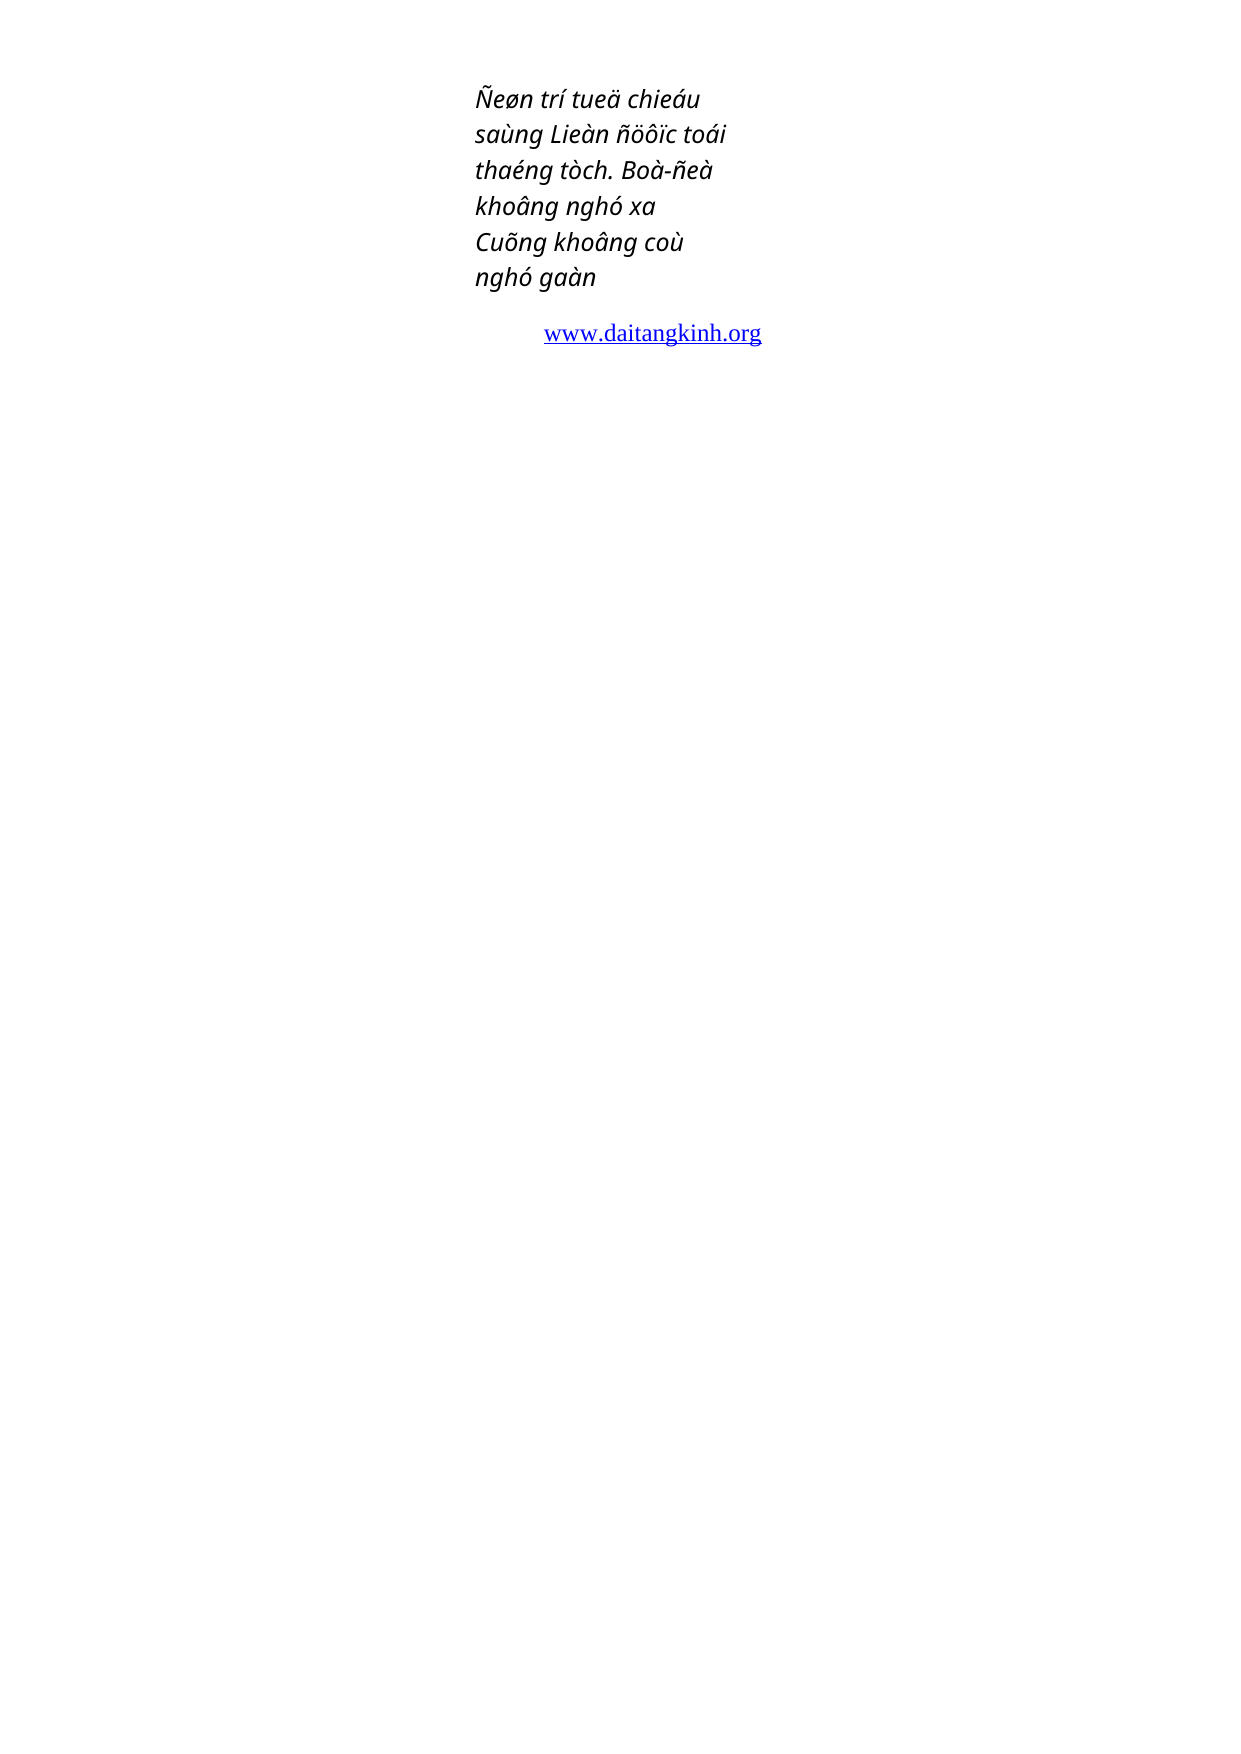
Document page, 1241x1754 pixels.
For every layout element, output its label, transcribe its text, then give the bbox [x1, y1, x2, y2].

text Ñeøn trí tueä chieáu saùng Lieàn ñöôïc toái thaéng tòch. Boà-ñeà khoâng nghó xa Cuõng khoâng coù nghó gaàn [475, 81, 733, 294]
subtitle www.daitangkinh.org [240, 318, 1065, 346]
